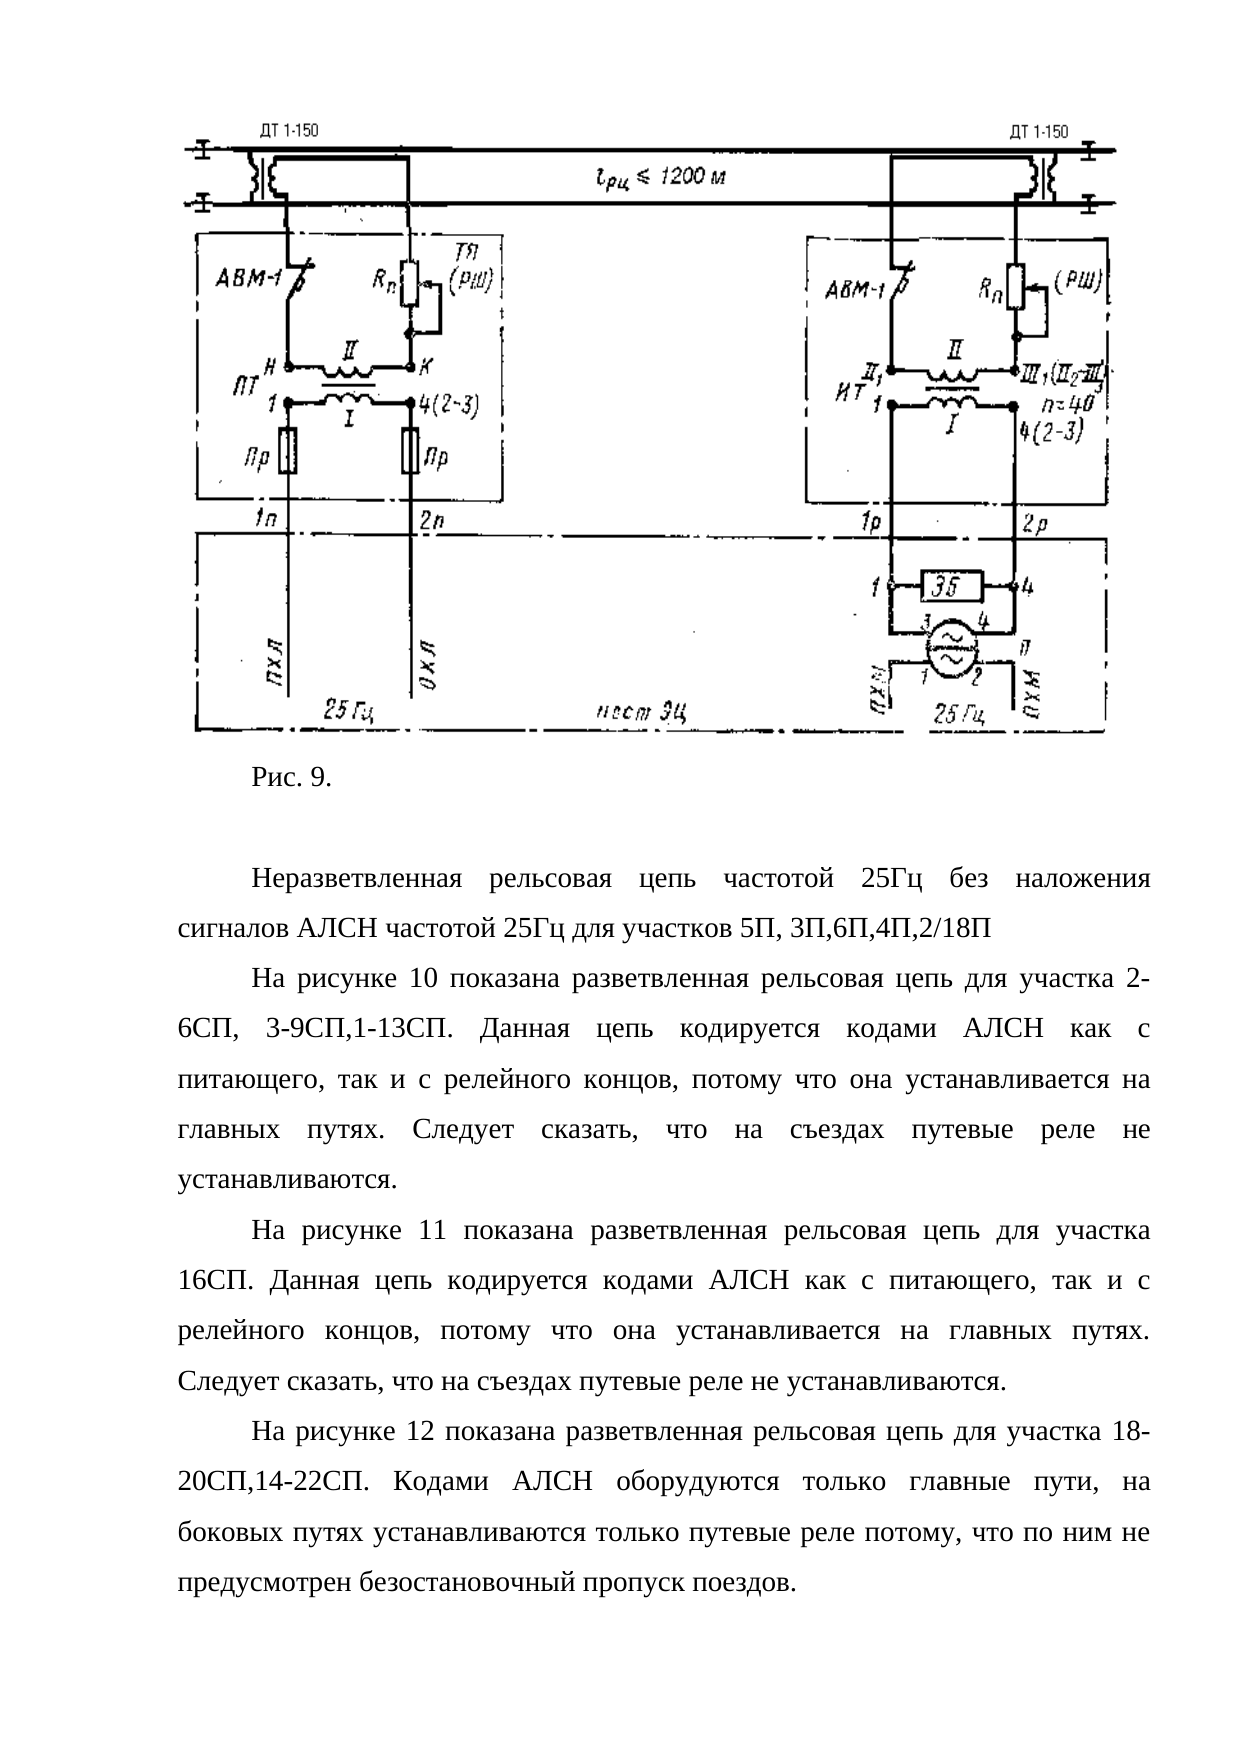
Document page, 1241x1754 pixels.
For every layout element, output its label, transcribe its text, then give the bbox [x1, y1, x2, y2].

text На рисунке 12 показана разветвленная рельсовая цепь для участка 18-20СП,14-22СП. Кодами АЛСН оборудуются только главные пути, на боковых путях устанавливаются только путевые реле потому, что по ним не предусмотрен безостановочный пропуск поездов. [177, 1413, 1152, 1598]
picture [177, 118, 1123, 745]
text Неразветвленная рельсовая цепь частотой 25Гц без наложения сигналов АЛСН частотой 25Гц для участков 5П, 3П,6П,4П,2/18П [177, 860, 1152, 943]
text На рисунке 11 показана разветвленная рельсовая цепь для участка 16СП. Данная цепь кодируется кодами АЛСН как с питающего, так и с релейного концов, потому что она устанавливается на главных путях. Следует сказать, что на съездах путевые реле не устанавливаются. [177, 1212, 1152, 1396]
text На рисунке 10 показана разветвленная рельсовая цепь для участка 2-6СП, 3-9СП,1-13СП. Данная цепь кодируется кодами АЛСН как с питающего, так и с релейного концов, потому что она устанавливается на главных путях. Следует сказать, что на съездах путевые реле не устанавливаются. [177, 960, 1152, 1195]
text Рис. 9. [177, 759, 1152, 793]
